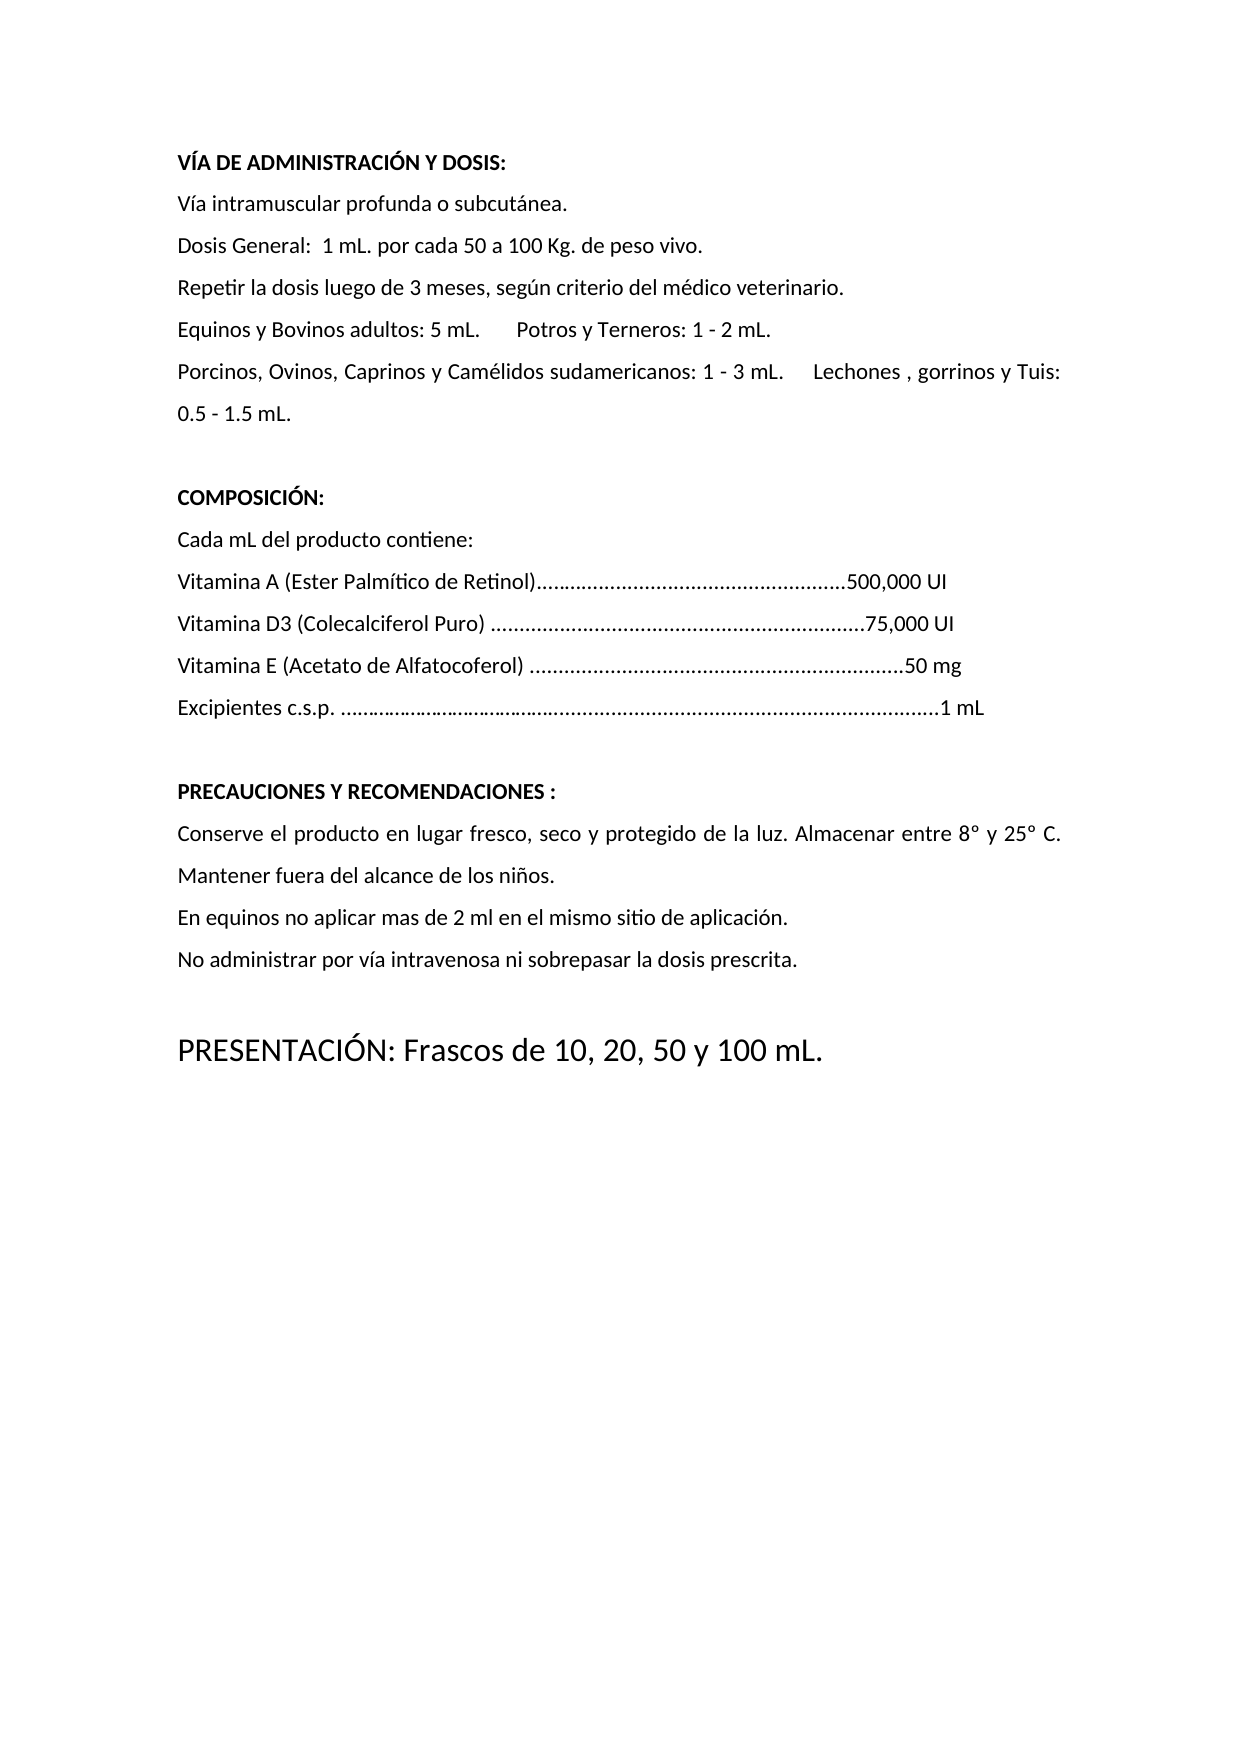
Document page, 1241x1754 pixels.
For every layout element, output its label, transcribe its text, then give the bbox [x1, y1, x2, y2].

text Vitamina A (Ester Palmítico de Retinol).....…..............................................500,000 UI [177, 567, 1063, 595]
text Porcinos, Ovinos, Caprinos y Camélidos sudamericanos: 1 - 3 mL. Lechones , gorrinos y Tuis: 0.5 - 1.5 mL. [177, 357, 1063, 427]
text Dosis General: 1 mL. por cada 50 a 100 Kg. de peso vivo. [177, 232, 1063, 259]
text PRESENTACIÓN: Frascos de 10, 20, 50 y 100 mL. [177, 1029, 1063, 1070]
text Excipientes c.s.p. ...………………………………....................................................................1 mL [177, 693, 1063, 721]
text Vía intramuscular profunda o subcutánea. [177, 189, 1063, 218]
text Repetir la dosis luego de 3 meses, según criterio del médico veterinario. [177, 273, 1063, 302]
text VÍA DE ADMINISTRACIÓN Y DOSIS: [177, 148, 1063, 176]
text COMPOSICIÓN: [177, 483, 1063, 511]
text No administrar por vía intravenosa ni sobrepasar la dosis prescrita. [177, 945, 1063, 973]
text En equinos no aplicar mas de 2 ml en el mismo sitio de aplicación. [177, 903, 1063, 931]
text Vitamina D3 (Colecalciferol Puro) .................................................................75,000 UI [177, 609, 1063, 637]
text PRECAUCIONES Y RECOMENDACIONES : [177, 777, 1063, 805]
text Vitamina E (Acetato de Alfatocoferol) .................................................................50 mg [177, 651, 1063, 679]
text Equinos y Bovinos adultos: 5 mL. Potros y Terneros: 1 - 2 mL. [177, 316, 1063, 343]
text Conserve el producto en lugar fresco, seco y protegido de la luz. Almacenar entre 8º y 25º C. Mantener fuera del alcance de los niños. [177, 819, 1063, 889]
text Cada mL del producto contiene: [177, 525, 1063, 553]
